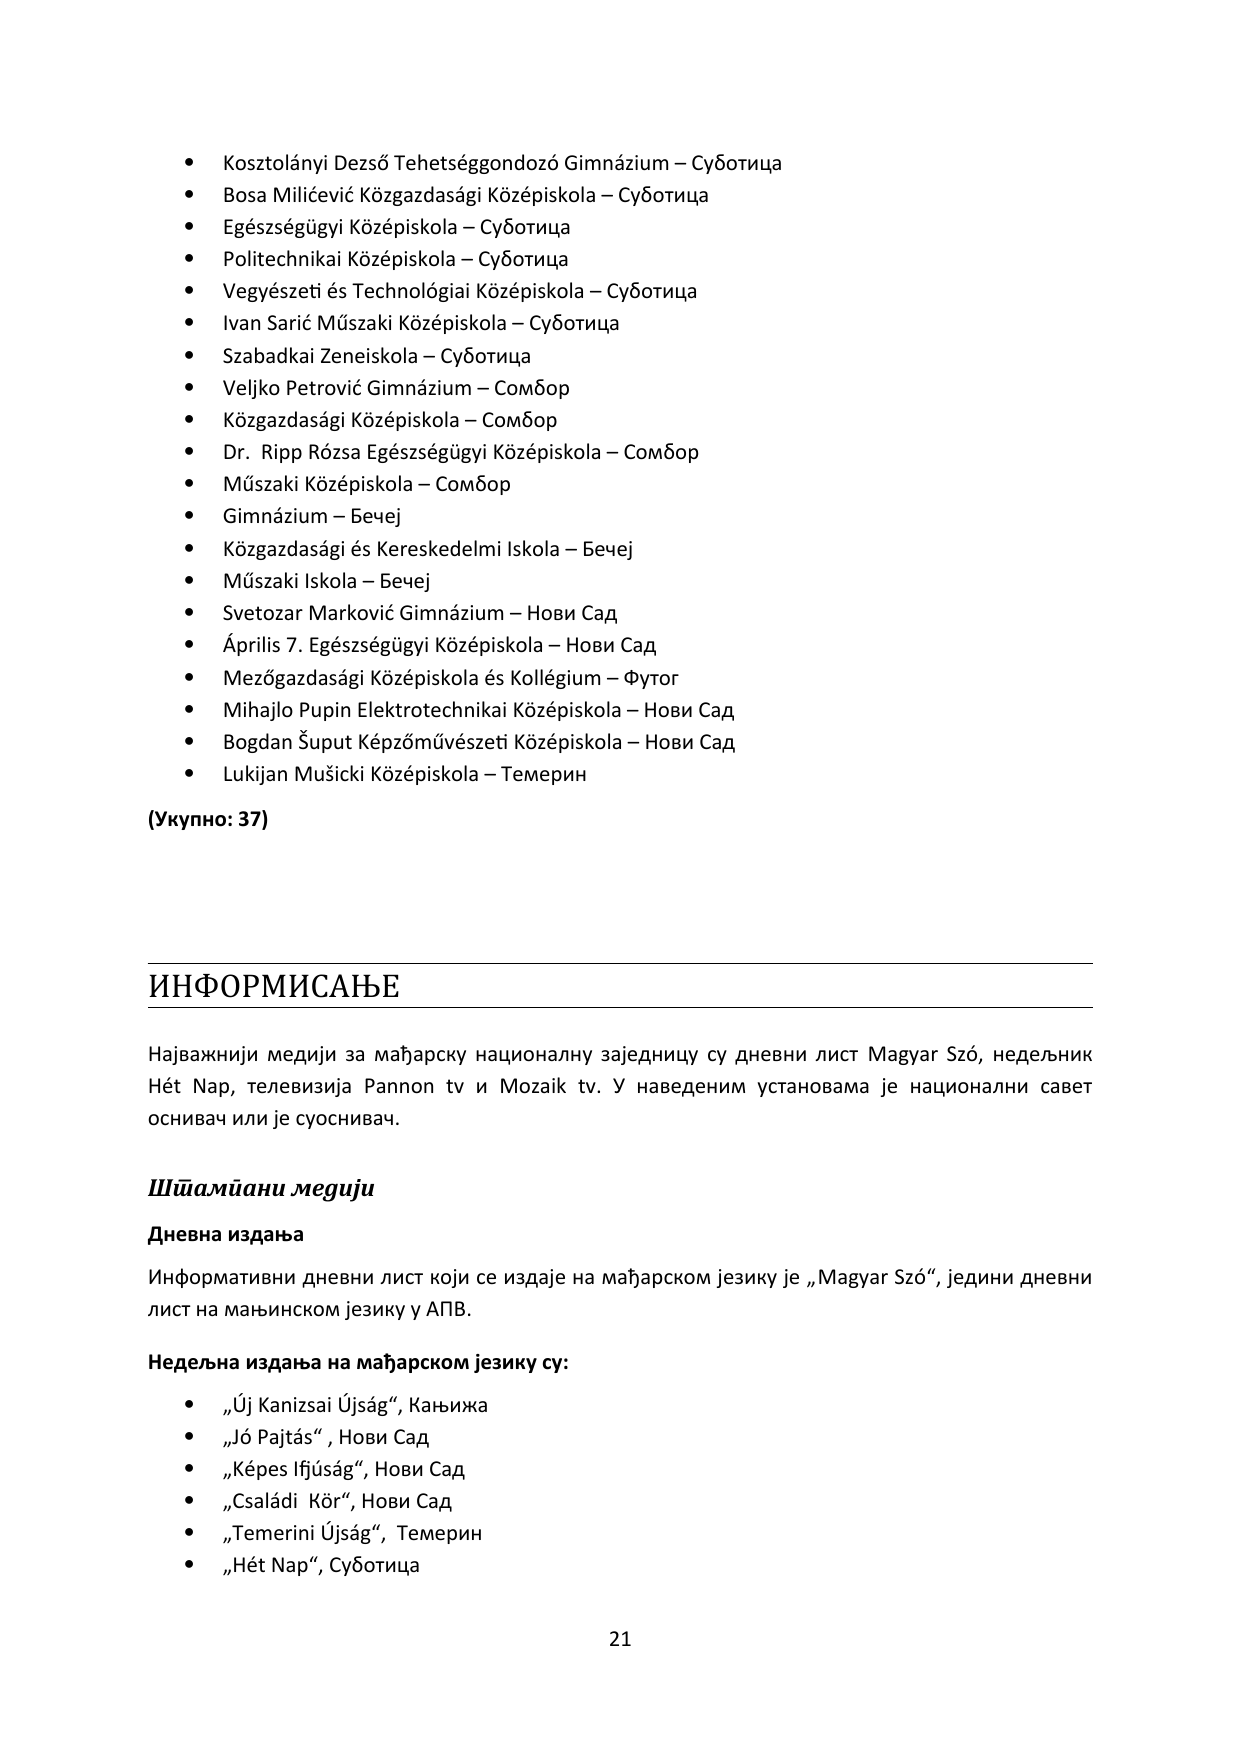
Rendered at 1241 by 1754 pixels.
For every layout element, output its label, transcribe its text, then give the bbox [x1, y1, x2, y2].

list Svetozar Marković Gimnázium – Нови Сад [185, 598, 1093, 626]
list Közgazdasági Középiskola – Сомбор [185, 405, 1093, 433]
list Műszaki Középiskola – Сомбор [185, 469, 1093, 497]
list Mihajlo Pupin Elektrotechnikai Középiskola – Нови Сад [185, 695, 1093, 723]
list „Képes Ifjúság“, Нови Сад [185, 1454, 1093, 1482]
list „Hét Nap“, Суботица [185, 1551, 1093, 1579]
list Gimnázium – Бечеј [185, 502, 1093, 530]
list Közgazdasági és Kereskedelmi Iskola – Бечеј [185, 534, 1093, 562]
list „Jó Pajtás“ , Нови Сад [185, 1422, 1093, 1450]
list Kosztolányi Dezső Tehetséggondozó Gimnázium – Суботица [185, 148, 1093, 176]
text Најважнији медији за мађарску националну заједницу су дневни лист Magyar Szó, недељник Hét Nap, телевизија Pannon tv и Mozaik tv. У наведеним установама је национални савет оснивач или је суоснивач. [148, 1039, 1093, 1131]
list Szabadkai Zeneiskola – Суботица [185, 341, 1093, 369]
text Информативни дневни лист који се издаје на мађарском језику је „Magyar Szó“, једини дневни лист на мањинском језику у АПВ. [148, 1262, 1093, 1322]
list Bosa Milićević Közgazdasági Középiskola – Суботица [185, 180, 1093, 208]
subtitle Информисање [148, 964, 1093, 1007]
list Politechnikai Középiskola – Суботица [185, 244, 1093, 272]
list Bogdan Šuput Képzőművészeti Középiskola – Нови Сад [185, 727, 1093, 755]
text (Укупно: 37) [148, 804, 1093, 832]
list Április 7. Egészségügyi Középiskola – Нови Сад [185, 630, 1093, 658]
list Veljko Petrović Gimnázium – Сомбор [185, 373, 1093, 401]
subtitle Недељна издања на мађарском језику су: [148, 1347, 1093, 1375]
list Dr. Ripp Rózsa Egészségügyi Középiskola – Сомбор [185, 437, 1093, 465]
list „Új Kanizsai Újság“, Кањижа [185, 1390, 1093, 1418]
list Mezőgazdasági Középiskola és Kollégium – Футог [185, 663, 1093, 691]
list Vegyészeti és Technológiai Középiskola – Суботица [185, 276, 1093, 304]
list Egészségügyi Középiskola – Суботица [185, 212, 1093, 240]
list „Családi Кör“, Нови Сад [185, 1486, 1093, 1514]
list Lukijan Mušicki Középiskola – Темерин [185, 759, 1093, 787]
text Штампани медији [148, 1173, 1093, 1202]
list Ivan Sarić Műszaki Középiskola – Суботица [185, 308, 1093, 337]
list Műszaki Iskola – Бечеј [185, 566, 1093, 594]
list „Temerini Újság“, Темерин [185, 1518, 1093, 1546]
subtitle Дневна издања [148, 1219, 1093, 1247]
